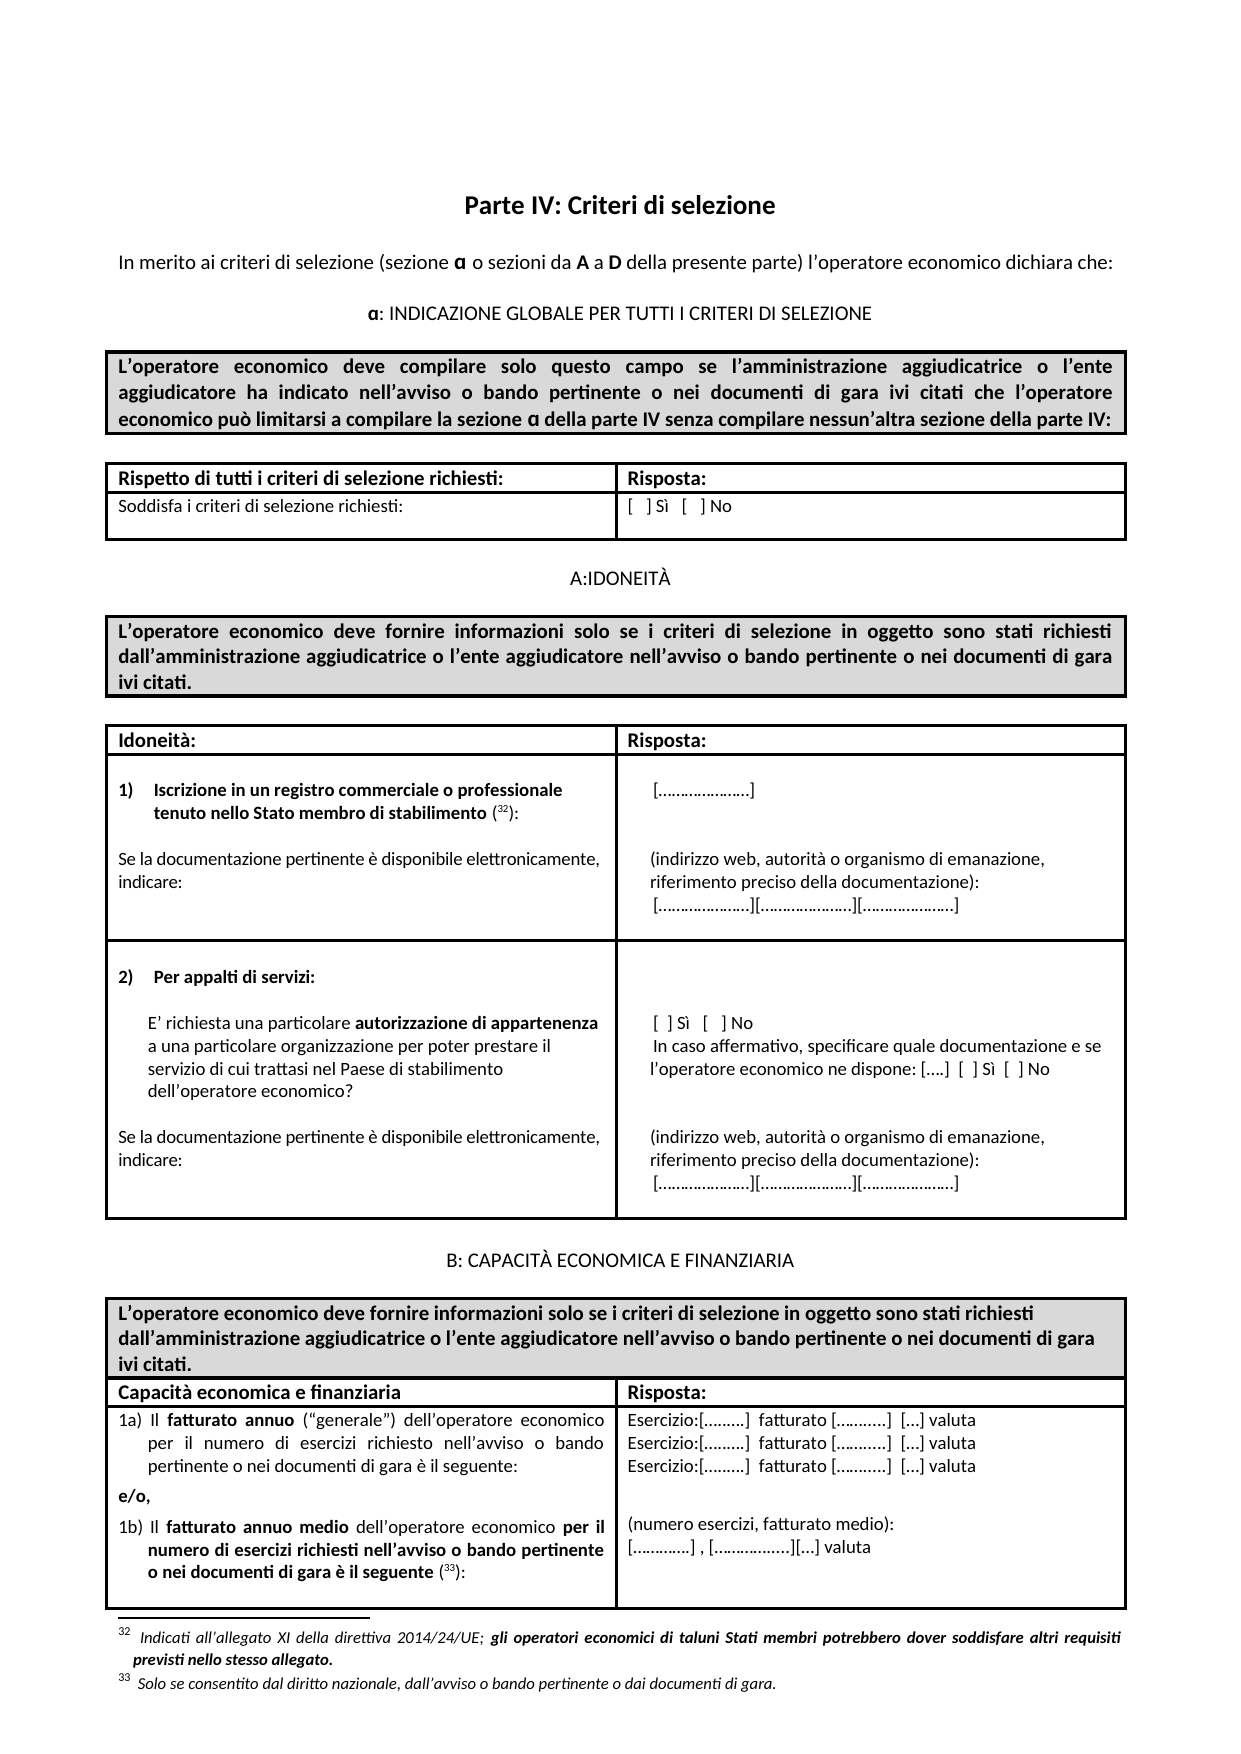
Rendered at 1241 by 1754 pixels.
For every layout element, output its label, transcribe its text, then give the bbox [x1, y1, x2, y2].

table_header L’operatore economico deve fornire informazioni solo se i criteri di selezione in oggetto sono stati richiesti dall’amministrazione aggiudicatrice o l’ente aggiudicatore nell’avviso o bando pertinente o nei documenti di gara ivi citati. [108, 618, 1124, 694]
text B: CAPACITÀ ECONOMICA E FINANZIARIA [118, 1247, 1122, 1272]
text ɑ: INDICAZIONE GLOBALE PER TUTTI I CRITERI DI SELEZIONE [118, 300, 1122, 326]
table_cell Iscrizione in un registro commerciale o professionale tenuto nello Stato membro di stabilimento (): Se la documentazione pertinente è disponibile elettronicamente, indicare: [108, 756, 615, 939]
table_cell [108, 1408, 615, 1607]
table_cell Soddisfa i criteri di selezione richiesti: [108, 494, 615, 538]
table_cell [ ] Sì [ ] No [618, 494, 1124, 538]
text A:IDONEITÀ [118, 565, 1122, 590]
table_header Rispetto di tutti i criteri di selezione richiesti: [108, 465, 615, 491]
table_cell Capacità economica e finanziaria [108, 1380, 615, 1405]
table_header Risposta: [618, 727, 1124, 753]
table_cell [618, 1408, 1124, 1607]
text Parte IV: Criteri di selezione [118, 188, 1122, 221]
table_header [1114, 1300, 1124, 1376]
table_header L’operatore economico deve compilare solo questo campo se l’amministrazione aggiudicatrice o l’ente aggiudicatore ha indicato nell’avviso o bando pertinente o nei documenti di gara ivi citati che l’operatore economico può limitarsi a compilare la sezione ɑ della parte IV senza compilare nessun’altra sezione della parte IV: [108, 354, 1124, 432]
table_cell […………………] (indirizzo web, autorità o organismo di emanazione, riferimento preciso della documentazione): […………………][…………………][…………………] [618, 756, 1124, 939]
table_cell [ ] Sì [ ] No In caso affermativo, specificare quale documentazione e se l’operatore economico ne dispone: [….] [ ] Sì [ ] No (indirizzo web, autorità o organismo di emanazione, riferimento preciso della documentazione): […………………][…………………][…………………] [618, 942, 1124, 1217]
table_cell Risposta: [618, 1380, 1124, 1405]
text In merito ai criteri di selezione (sezione ɑ o sezioni da A a D della presente parte) l’operatore economico dichiara che: [118, 247, 1122, 300]
table_cell Per appalti di servizi: E’ richiesta una particolare autorizzazione di appartenenza a una particolare organizzazione per poter prestare il servizio di cui trattasi nel Paese di stabilimento dell’operatore economico? Se la documentazione pertinente è disponibile elettronicamente, indicare: [108, 942, 615, 1217]
table_header Idoneità: [108, 727, 615, 753]
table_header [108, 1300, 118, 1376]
table_header Risposta: [618, 465, 1124, 491]
